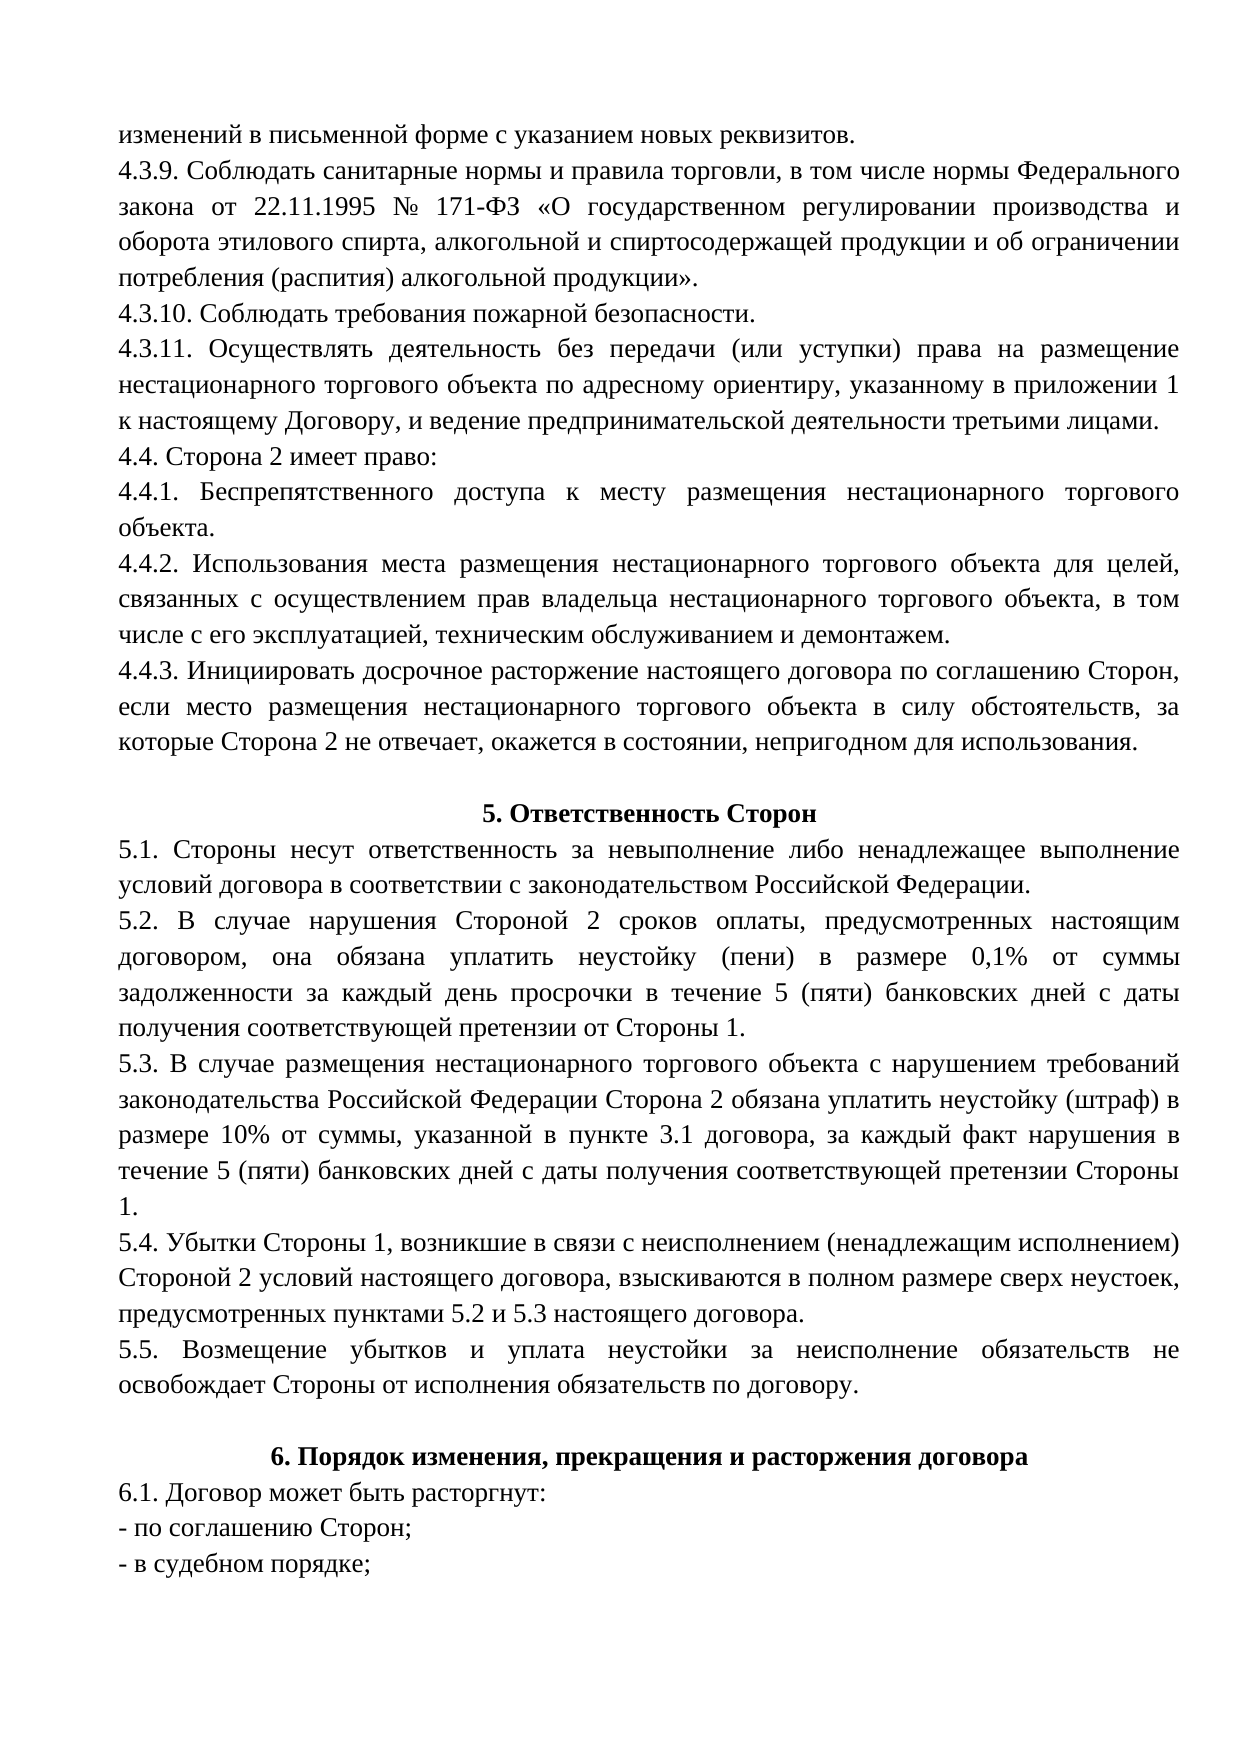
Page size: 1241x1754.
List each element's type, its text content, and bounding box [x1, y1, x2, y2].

text 5.3. В случае размещения нестационарного торгового объекта с нарушением требований законодательства Российской Федерации Сторона 2 обязана уплатить неустойку (штраф) в размере 10% от суммы, указанной в пункте 3.1 договора, за каждый факт нарушения в течение 5 (пяти) банковских дней с даты получения соответствующей претензии Стороны 1. [118, 1047, 1181, 1221]
text 5. Ответственность Сторон [118, 797, 1181, 828]
text 4.3.11. Осуществлять деятельность без передачи (или уступки) права на размещение нестационарного торгового объекта по адресному ориентиру, указанному в приложении 1 к настоящему Договору, и ведение предпринимательской деятельности третьими лицами. [118, 332, 1181, 435]
text - по соглашению Сторон; [118, 1512, 1181, 1543]
text 4.4. Сторона 2 имеет право: [118, 440, 1181, 471]
text 5.4. Убытки Стороны 1, возникшие в связи с неисполнением (ненадлежащим исполнением) Стороной 2 условий настоящего договора, взыскиваются в полном размере сверх неустоек, предусмотренных пунктами 5.2 и 5.3 настоящего договора. [118, 1226, 1181, 1328]
text 4.3.10. Соблюдать требования пожарной безопасности. [118, 297, 1181, 328]
text 4.4.3. Инициировать досрочное расторжение настоящего договора по соглашению Сторон, если место размещения нестационарного торгового объекта в силу обстоятельств, за которые Сторона 2 не отвечает, окажется в состоянии, непригодном для использования. [118, 654, 1181, 757]
text 6.1. Договор может быть расторгнут: [118, 1476, 1181, 1507]
text 5.5. Возмещение убытков и уплата неустойки за неисполнение обязательств не освобождает Стороны от исполнения обязательств по договору. [118, 1333, 1181, 1400]
text 5.1. Стороны несут ответственность за невыполнение либо ненадлежащее выполнение условий договора в соответствии с законодательством Российской Федерации. [118, 833, 1181, 899]
text 4.3.9. Соблюдать санитарные нормы и правила торговли, в том числе нормы Федерального закона от 22.11.1995 № 171-ФЗ «О государственном регулировании производства и оборота этилового спирта, алкогольной и спиртосодержащей продукции и об ограничении потребления (распития) алкогольной продукции». [118, 154, 1181, 292]
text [118, 118, 1181, 149]
text 4.4.1. Беспрепятственного доступа к месту размещения нестационарного торгового объекта. [118, 475, 1181, 542]
text 5.2. В случае нарушения Стороной 2 сроков оплаты, предусмотренных настоящим договором, она обязана уплатить неустойку (пени) в размере 0,1% от суммы задолженности за каждый день просрочки в течение 5 (пяти) банковских дней с даты получения соответствующей претензии от Стороны 1. [118, 904, 1181, 1042]
text - в судебном порядке; [118, 1547, 1181, 1578]
text 6. Порядок изменения, прекращения и расторжения договора [118, 1440, 1181, 1471]
text 4.4.2. Использования места размещения нестационарного торгового объекта для целей, связанных с осуществлением прав владельца нестационарного торгового объекта, в том числе с его эксплуатацией, техническим обслуживанием и демонтажем. [118, 547, 1181, 649]
